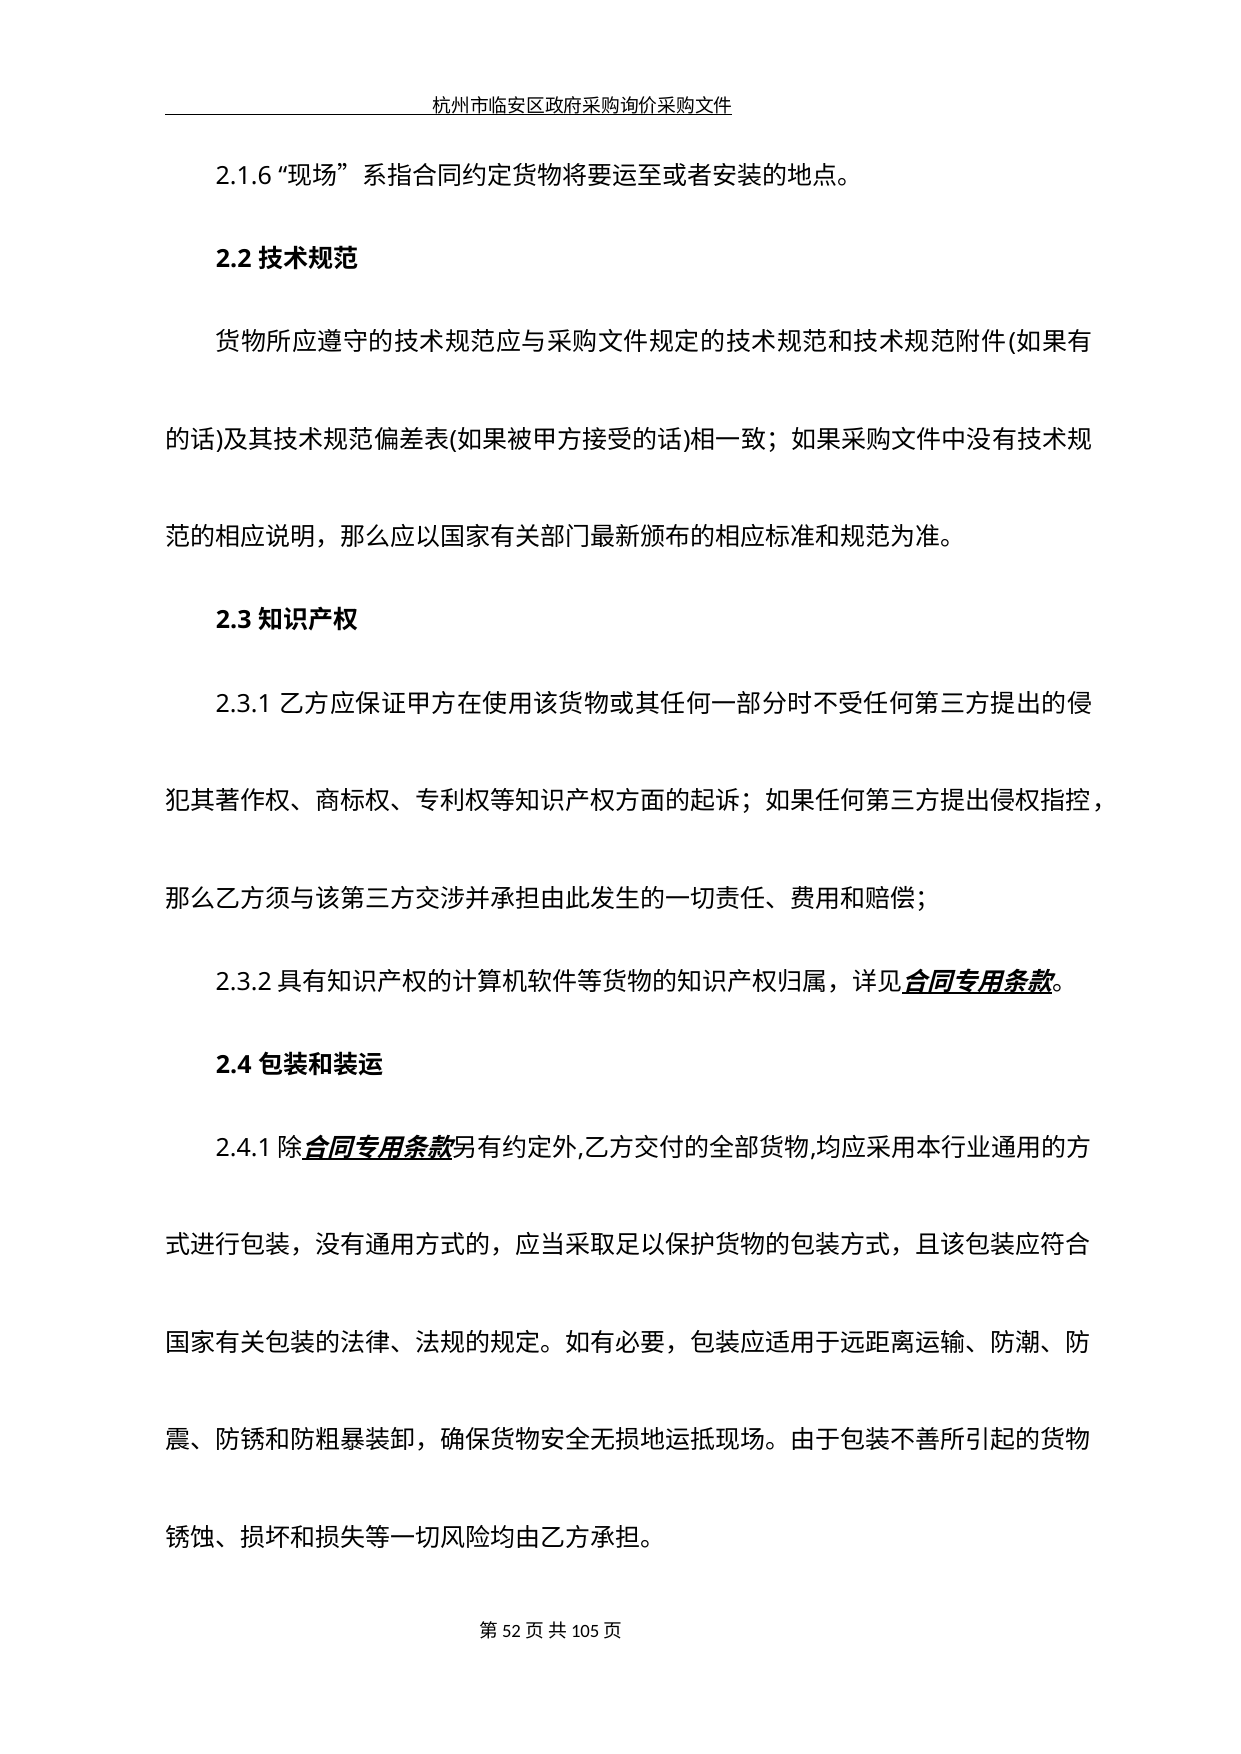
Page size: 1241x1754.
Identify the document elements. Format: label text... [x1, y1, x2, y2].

text 2.3.1 乙方应保证甲方在使用该货物或其任何一部分时不受任何第三方提出的侵犯其著作权、商标权、专利权等知识产权方面的起诉；如果任何第三方提出侵权指控，那么乙方须与该第三方交涉并承担由此发生的一切责任、费用和赔偿； [165, 669, 1092, 929]
text 2.3.2具有知识产权的计算机软件等货物的知识产权归属，详见合同专用条款。 [165, 947, 1092, 1012]
text 2.4 包装和装运 [165, 1030, 1092, 1095]
text 2.1.6 “现场”系指合同约定货物将要运至或者安装的地点。 [165, 141, 1092, 206]
text 2.4.1除合同专用条款另有约定外,乙方交付的全部货物,均应采用本行业通用的方式进行包装，没有通用方式的，应当采取足以保护货物的包装方式，且该包装应符合国家有关包装的法律、法规的规定。如有必要，包装应适用于远距离运输、防潮、防震、防锈和防粗暴装卸，确保货物安全无损地运抵现场。由于包装不善所引起的货物锈蚀、损坏和损失等一切风险均由乙方承担。 [165, 1113, 1092, 1568]
text 2.2 技术规范 [165, 224, 1092, 289]
text 2.3 知识产权 [165, 586, 1092, 651]
text 货物所应遵守的技术规范应与采购文件规定的技术规范和技术规范附件(如果有的话)及其技术规范偏差表(如果被甲方接受的话)相一致；如果采购文件中没有技术规范的相应说明，那么应以国家有关部门最新颁布的相应标准和规范为准。 [165, 307, 1092, 567]
